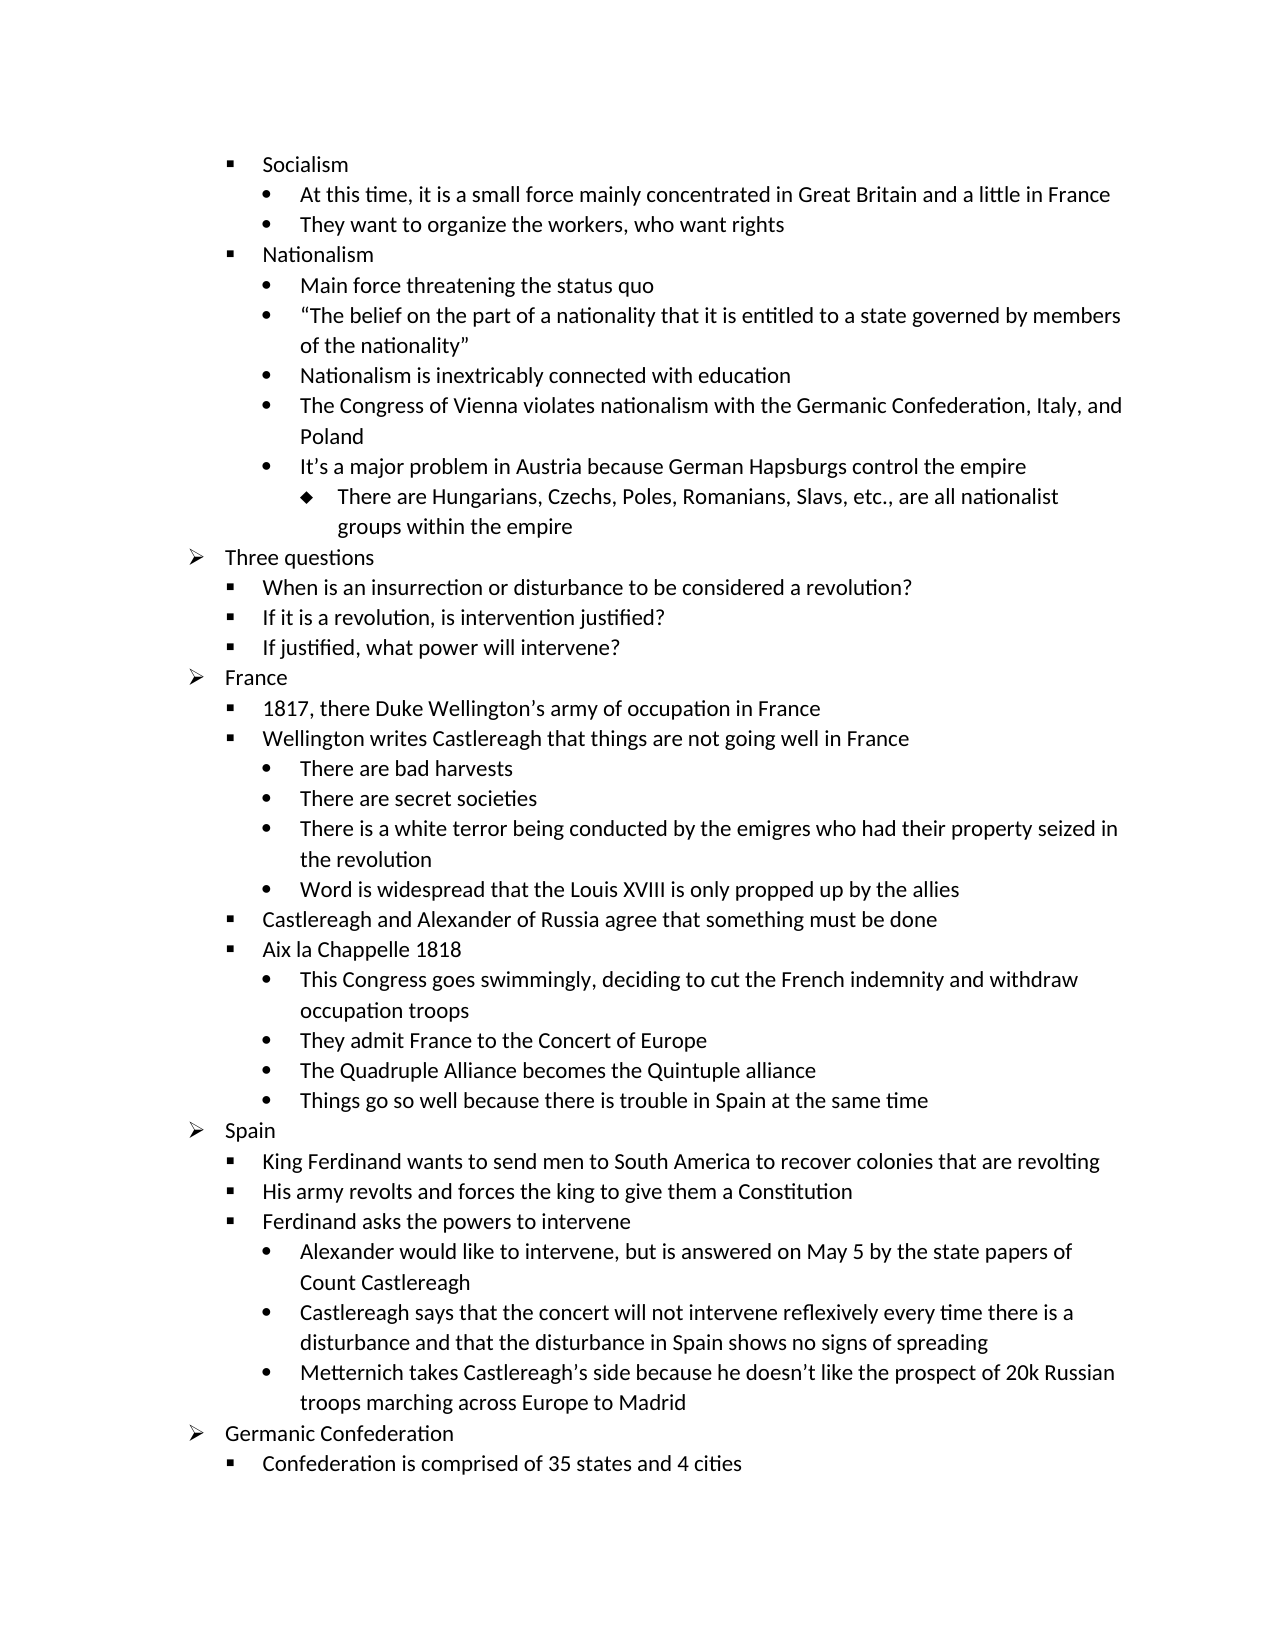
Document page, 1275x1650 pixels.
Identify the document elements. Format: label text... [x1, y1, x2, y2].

list Spain [187, 1117, 1125, 1145]
list Nationalism is inextricably connected with education [262, 361, 1125, 389]
list When is an insurrection or disturbance to be considered a revolution? [225, 573, 1125, 601]
list Nationalism [225, 241, 1125, 269]
list At this time, it is a small force mainly concentrated in Great Britain and a little in France [262, 180, 1125, 208]
list There are secret societies [262, 784, 1125, 812]
list Three questions [187, 543, 1125, 571]
list They want to organize the workers, who want rights [262, 210, 1125, 238]
list If justified, what power will intervene? [225, 633, 1125, 661]
list Aix la Chappelle 1818 [225, 935, 1125, 963]
list Socialism [225, 150, 1125, 178]
list Alexander would like to intervene, but is answered on May 5 by the state papers of Count Castlereagh [262, 1237, 1125, 1296]
list 1817, there Duke Wellington’s army of occupation in France [225, 694, 1125, 722]
list They admit France to the Concert of Europe [262, 1026, 1125, 1054]
list Things go so well because there is trouble in Spain at the same time [262, 1086, 1125, 1114]
list France [187, 663, 1125, 692]
list There is a white terror being conducted by the emigres who had their property seized in the revolution [262, 814, 1125, 873]
list There are Hungarians, Czechs, Poles, Romanians, Slavs, etc., are all nationalist groups within the empire [300, 482, 1125, 541]
list Germanic Confederation [187, 1419, 1125, 1447]
list Castlereagh says that the concert will not intervene reflexively every time there is a disturbance and that the disturbance in Spain shows no signs of spreading [262, 1298, 1125, 1356]
list Confederation is comprised of 35 states and 4 cities [225, 1449, 1125, 1477]
list His army revolts and forces the king to give them a Constitution [225, 1177, 1125, 1205]
list Wellington writes Castlereagh that things are not going well in France [225, 724, 1125, 752]
list The Congress of Vienna violates nationalism with the Germanic Confederation, Italy, and Poland [262, 392, 1125, 450]
list “The belief on the part of a nationality that it is entitled to a state governed by members of the nationality” [262, 301, 1125, 359]
list Main force threatening the status quo [262, 271, 1125, 299]
list It’s a major problem in Austria because German Hapsburgs control the empire [262, 452, 1125, 480]
list Word is widespread that the Louis XVIII is only propped up by the allies [262, 875, 1125, 903]
list King Ferdinand wants to send men to South America to recover colonies that are revolting [225, 1147, 1125, 1175]
list There are bad harvests [262, 754, 1125, 782]
list Castlereagh and Alexander of Russia agree that something must be done [225, 905, 1125, 933]
list Ferdinand asks the powers to intervene [225, 1207, 1125, 1235]
list The Quadruple Alliance becomes the Quintuple alliance [262, 1056, 1125, 1084]
list This Congress goes swimmingly, deciding to cut the French indemnity and withdraw occupation troops [262, 966, 1125, 1024]
list If it is a revolution, is intervention justified? [225, 603, 1125, 631]
list Metternich takes Castlereagh’s side because he doesn’t like the prospect of 20k Russian troops marching across Europe to Madrid [262, 1358, 1125, 1417]
